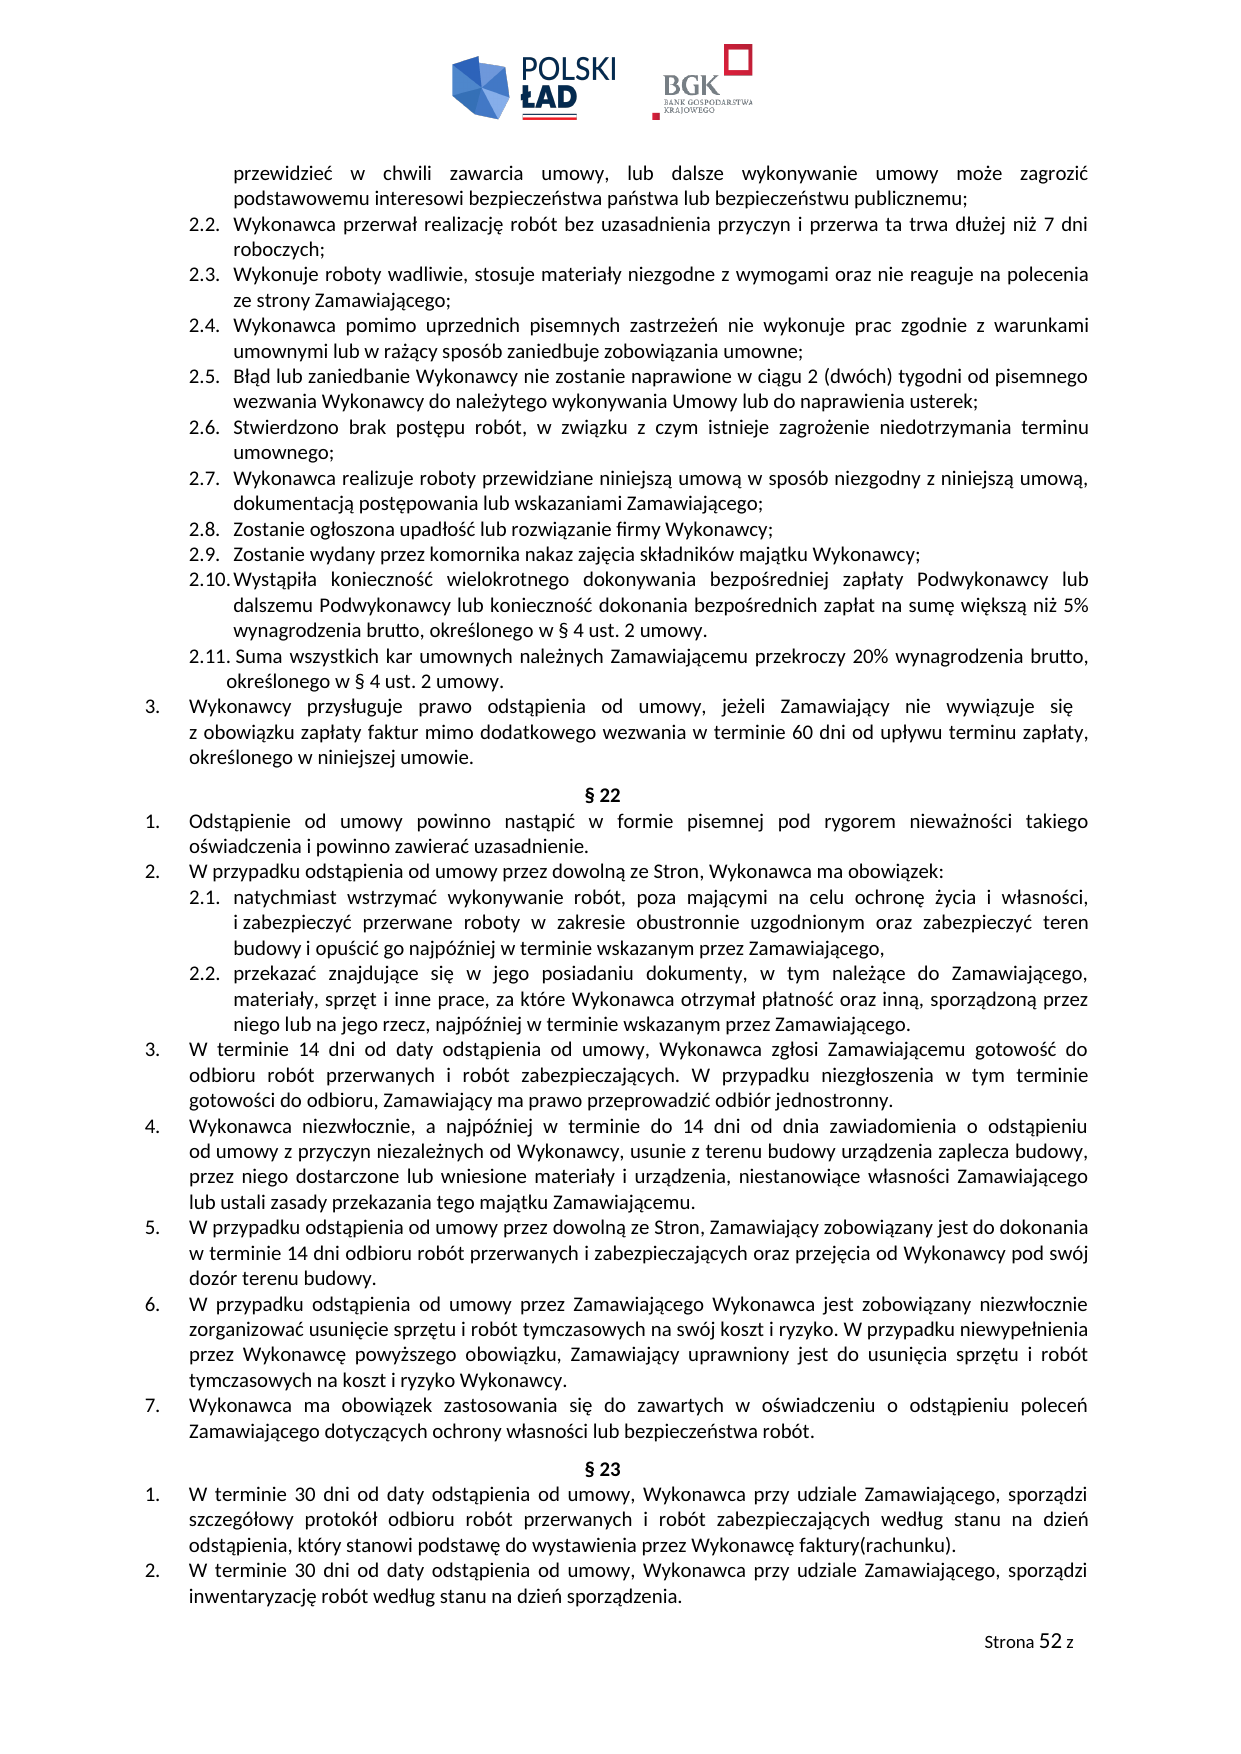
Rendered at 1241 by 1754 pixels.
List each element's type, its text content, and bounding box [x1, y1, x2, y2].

list W terminie 14 dni od daty odstąpienia od umowy, Wykonawca zgłosi Zamawiającemu gotowość do odbioru robót przerwanych i robót zabezpieczających. W przypadku niezgłoszenia w tym terminie gotowości do odbioru, Zamawiający ma prawo przeprowadzić odbiór jednostronny. [144, 1037, 1090, 1113]
list W terminie 30 dni od daty odstąpienia od umowy, Wykonawca przy udziale Zamawiającego, sporządzi szczegółowy protokół odbioru robót przerwanych i robót zabezpieczających według stanu na dzień odstąpienia, który stanowi podstawę do wystawienia przez Wykonawcę faktury(rachunku). [144, 1481, 1090, 1557]
subtitle § 23 [85, 1456, 1119, 1481]
list W przypadku odstąpienia od umowy przez Zamawiającego Wykonawca jest zobowiązany niezwłocznie zorganizować usunięcie sprzętu i robót tymczasowych na swój koszt i ryzyko. W przypadku niewypełnienia przez Wykonawcę powyższego obowiązku, Zamawiający uprawniony jest do usunięcia sprzętu i robót tymczasowych na koszt i ryzyko Wykonawcy. [144, 1291, 1090, 1392]
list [189, 160, 1090, 211]
list Błąd lub zaniedbanie Wykonawcy nie zostanie naprawione w ciągu 2 (dwóch) tygodni od pisemnego wezwania Wykonawcy do należytego wykonywania Umowy lub do naprawienia usterek; [189, 363, 1090, 414]
subtitle § 22 [85, 782, 1119, 808]
list Wykonawca pomimo uprzednich pisemnych zastrzeżeń nie wykonuje prac zgodnie z warunkami umownymi lub w rażący sposób zaniedbuje zobowiązania umowne; [189, 312, 1090, 363]
list Stwierdzono brak postępu robót, w związku z czym istnieje zagrożenie niedotrzymania terminu umownego; [189, 414, 1090, 465]
list Wykonawca ma obowiązek zastosowania się do zawartych w oświadczeniu o odstąpieniu poleceń Zamawiającego dotyczących ochrony własności lub bezpieczeństwa robót. [144, 1392, 1090, 1443]
list W terminie 30 dni od daty odstąpienia od umowy, Wykonawca przy udziale Zamawiającego, sporządzi inwentaryzację robót według stanu na dzień sporządzenia. [144, 1557, 1090, 1608]
list Wykonawca realizuje roboty przewidziane niniejszą umową w sposób niezgodny z niniejszą umową, dokumentacją postępowania lub wskazaniami Zamawiającego; [189, 465, 1090, 516]
list natychmiast wstrzymać wykonywanie robót, poza mającymi na celu ochronę życia i własności, i zabezpieczyć przerwane roboty w zakresie obustronnie uzgodnionym oraz zabezpieczyć teren budowy i opuścić go najpóźniej w terminie wskazanym przez Zamawiającego, [189, 884, 1090, 960]
list W przypadku odstąpienia od umowy przez dowolną ze Stron, Zamawiający zobowiązany jest do dokonania w terminie 14 dni odbioru robót przerwanych i zabezpieczających oraz przejęcia od Wykonawcy pod swój dozór terenu budowy. [144, 1214, 1090, 1291]
list Wykonawca niezwłocznie, a najpóźniej w terminie do 14 dni od dnia zawiadomienia o odstąpieniu od umowy z przyczyn niezależnych od Wykonawcy, usunie z terenu budowy urządzenia zaplecza budowy, przez niego dostarczone lub wniesione materiały i urządzenia, niestanowiące własności Zamawiającego lub ustali zasady przekazania tego majątku Zamawiającemu. [144, 1113, 1090, 1214]
picture [652, 44, 753, 120]
picture [452, 56, 615, 120]
list Wykonuje roboty wadliwie, stosuje materiały niezgodne z wymogami oraz nie reaguje na polecenia ze strony Zamawiającego; [189, 262, 1090, 312]
list Wystąpiła konieczność wielokrotnego dokonywania bezpośredniej zapłaty Podwykonawcy lub dalszemu Podwykonawcy lub konieczność dokonania bezpośrednich zapłat na sumę większą niż 5% wynagrodzenia brutto, określonego w § 4 ust. 2 umowy. [189, 567, 1090, 643]
list Zostanie ogłoszona upadłość lub rozwiązanie firmy Wykonawcy; [189, 516, 1090, 541]
list Odstąpienie od umowy powinno nastąpić w formie pisemnej pod rygorem nieważności takiego oświadczenia i powinno zawierać uzasadnienie. [144, 808, 1090, 859]
list przekazać znajdujące się w jego posiadaniu dokumenty, w tym należące do Zamawiającego, materiały, sprzęt i inne prace, za które Wykonawca otrzymał płatność oraz inną, sporządzoną przez niego lub na jego rzecz, najpóźniej w terminie wskazanym przez Zamawiającego. [189, 960, 1090, 1037]
list Zostanie wydany przez komornika nakaz zajęcia składników majątku Wykonawcy; [189, 541, 1090, 567]
list Wykonawcy przysługuje prawo odstąpienia od umowy, jeżeli Zamawiający nie wywiązuje się z obowiązku zapłaty faktur mimo dodatkowego wezwania w terminie 60 dni od upływu terminu zapłaty, określonego w niniejszej umowie. [144, 694, 1090, 770]
list W przypadku odstąpienia od umowy przez dowolną ze Stron, Wykonawca ma obowiązek: [144, 859, 1090, 884]
list Wykonawca przerwał realizację robót bez uzasadnienia przyczyn i przerwa ta trwa dłużej niż 7 dni roboczych; [189, 211, 1090, 262]
list Suma wszystkich kar umownych należnych Zamawiającemu przekroczy 20% wynagrodzenia brutto, określonego w § 4 ust. 2 umowy. [189, 643, 1090, 694]
